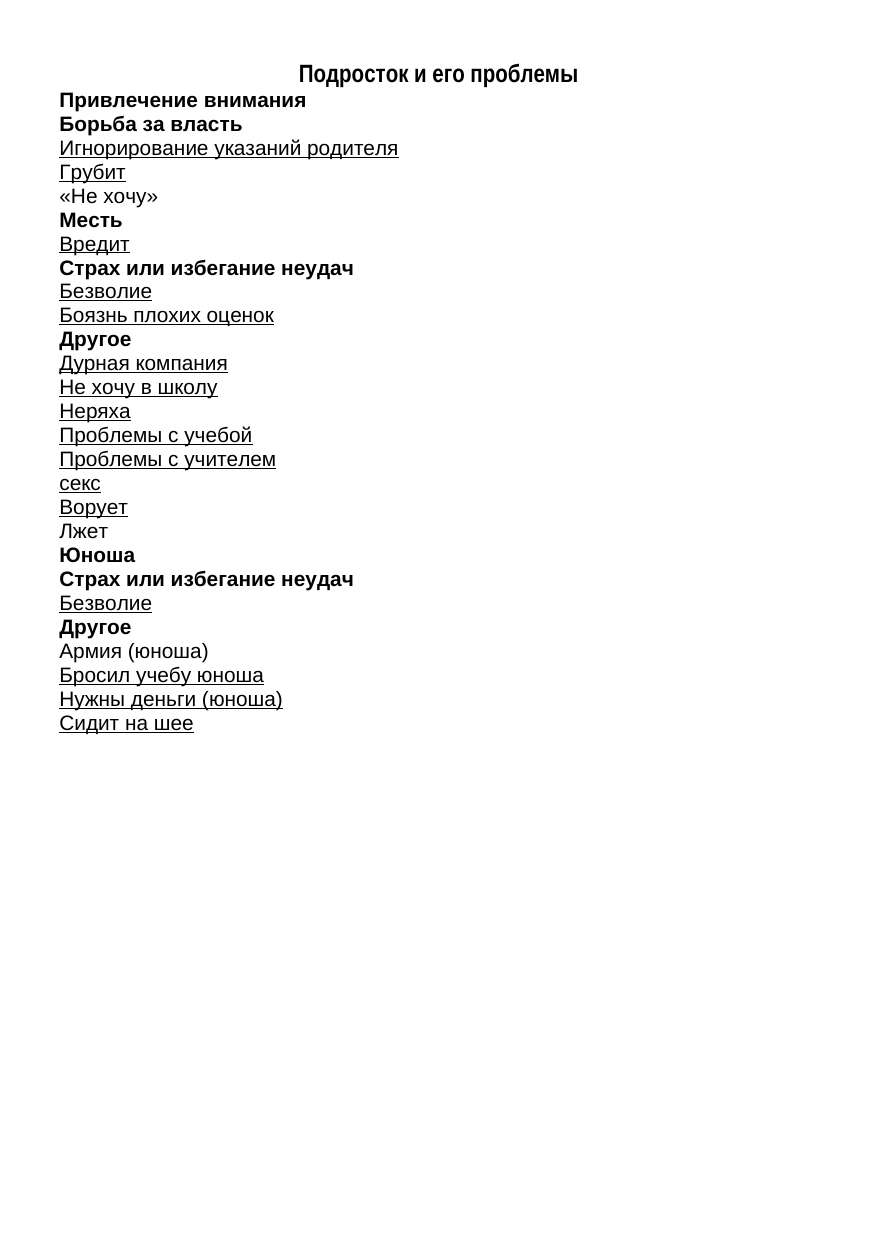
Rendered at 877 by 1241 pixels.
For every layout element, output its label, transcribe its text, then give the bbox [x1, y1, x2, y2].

text Привлечение внимания [59, 88, 818, 112]
text Вредит [59, 231, 818, 255]
text Месть [59, 207, 818, 231]
text Ворует [59, 495, 818, 519]
text Грубит [59, 159, 818, 183]
text Безволие [59, 591, 818, 615]
text Страх или избегание неудач [59, 255, 818, 279]
text Лжет [59, 519, 818, 543]
text Юноша [59, 543, 818, 567]
text Нужны деньги (юноша) [59, 687, 818, 711]
text Боязнь плохих оценок [59, 303, 818, 327]
text Безволие [59, 279, 818, 303]
text Другое [59, 327, 818, 351]
text Бросил учебу юноша [59, 663, 818, 687]
text Неряха [59, 399, 818, 423]
text Проблемы с учебой [59, 423, 818, 447]
text Страх или избегание неудач [59, 567, 818, 591]
text Борьба за власть [59, 112, 818, 136]
text Дурная компания [59, 351, 818, 375]
text «Не хочу» [59, 183, 818, 207]
text Проблемы с учителем [59, 447, 818, 471]
text Игнорирование указаний родителя [59, 136, 818, 159]
text Подросток и его проблемы [59, 59, 818, 88]
text Армия (юноша) [59, 639, 818, 663]
text секс [59, 471, 818, 495]
text Не хочу в школу [59, 375, 818, 399]
text Другое [59, 615, 818, 639]
text Сидит на шее [59, 711, 818, 734]
